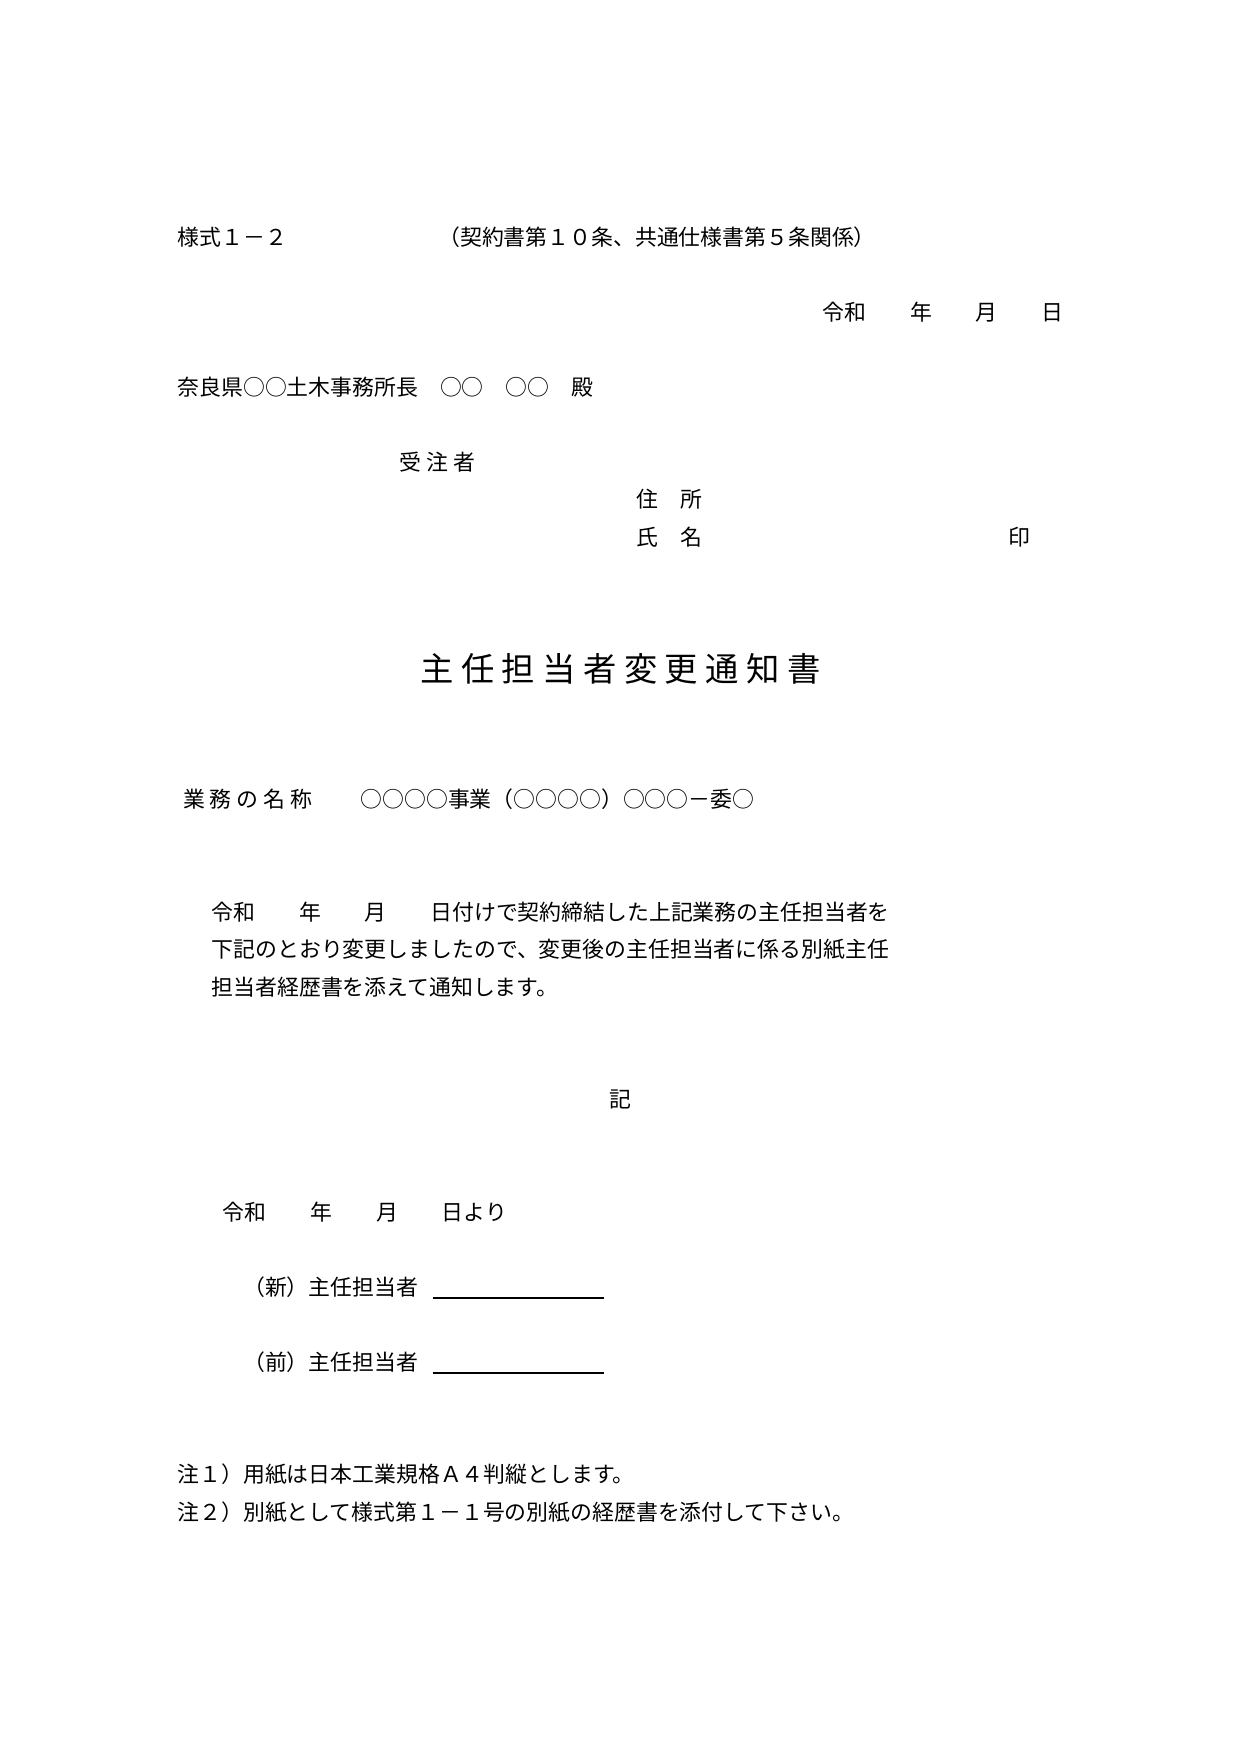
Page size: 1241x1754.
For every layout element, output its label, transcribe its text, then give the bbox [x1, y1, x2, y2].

text 下記のとおり変更しましたので、変更後の主任担当者に係る別紙主任 [177, 929, 1063, 967]
text 奈良県○○土木事務所長 ○○ ○○ 殿 [177, 367, 1063, 404]
text 氏 名 印 [637, 517, 1063, 554]
text 令和 年 月 日 [177, 292, 1063, 329]
text 注２）別紙として様式第１－１号の別紙の経歴書を添付して下さい。 [177, 1492, 1063, 1529]
text （前）主任担当者 [177, 1342, 1063, 1379]
text 住 所 [637, 479, 1063, 517]
text 業 務 の 名 称 ○○○○事業（○○○○）○○○－委○ [177, 779, 1063, 817]
text 様式１－２ （契約書第１０条、共通仕様書第５条関係） [177, 217, 1063, 254]
text 令和 年 月 日より [177, 1192, 1063, 1229]
text （新）主任担当者 [177, 1267, 1063, 1304]
text 受 注 者 [177, 442, 1063, 479]
text 注１）用紙は日本工業規格Ａ４判縦とします。 [177, 1454, 1063, 1492]
text 記 [177, 1079, 1063, 1117]
text 担当者経歴書を添えて通知します。 [177, 967, 1063, 1004]
text 令和 年 月 日付けで契約締結した上記業務の主任担当者を [177, 892, 1063, 929]
text 主 任 担 当 者 変 更 通 知 書 [177, 629, 1063, 704]
